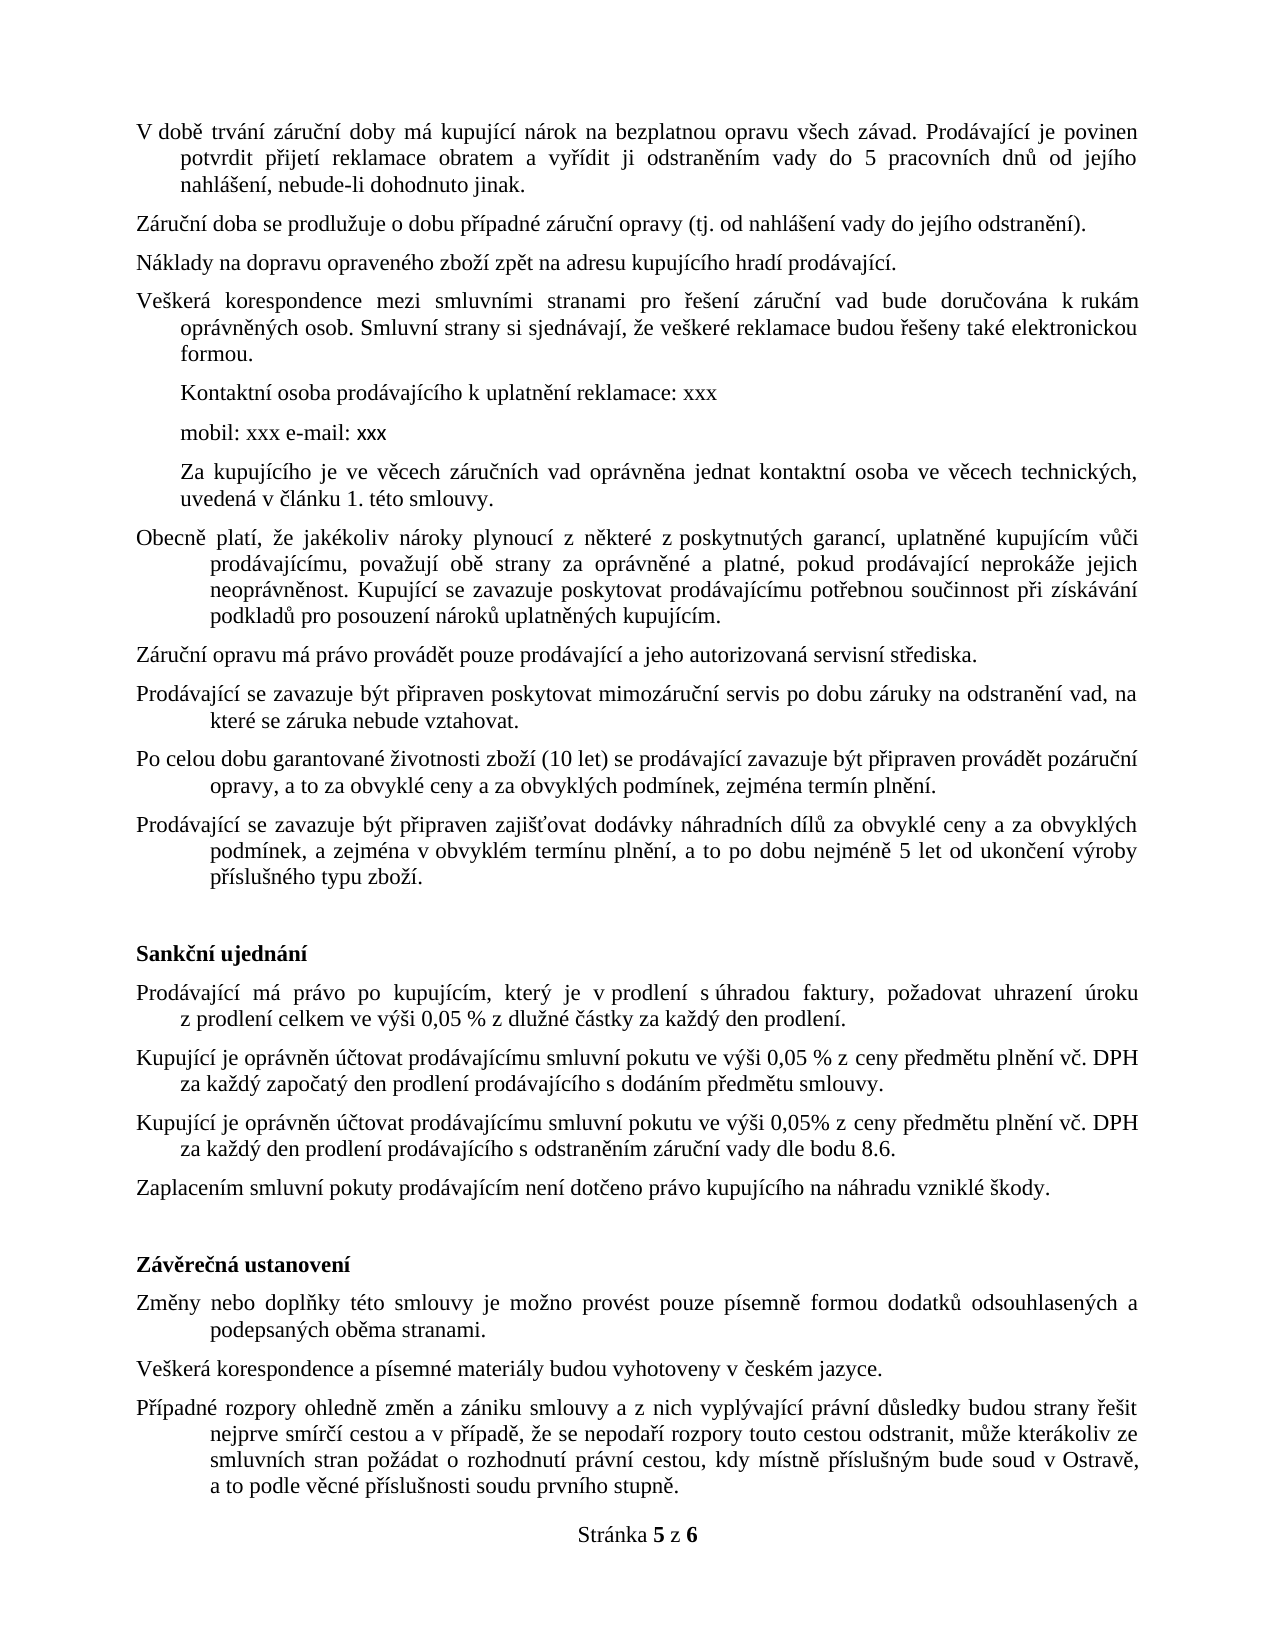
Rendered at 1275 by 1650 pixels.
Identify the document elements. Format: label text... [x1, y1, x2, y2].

list Veškerá korespondence a písemné materiály budou vyhotoveny v českém jazyce. [136, 1355, 1139, 1381]
list Zaplacením smluvní pokuty prodávajícím není dotčeno právo kupujícího na náhradu vzniklé škody. [136, 1174, 1139, 1201]
list Záruční opravu má právo provádět pouze prodávající a jeho autorizovaná servisní střediska. [136, 641, 1139, 668]
list Po celou dobu garantované životnosti zboží (10 let) se prodávající zavazuje být připraven provádět pozáruční opravy, a to za obvyklé ceny a za obvyklých podmínek, zejména termín plnění. [136, 746, 1139, 798]
list Veškerá korespondence mezi smluvními stranami pro řešení záruční vad bude doručována k rukám oprávněných osob. Smluvní strany si sjednávají, že veškeré reklamace budou řešeny také elektronickou formou. [136, 287, 1139, 366]
list Prodávající má právo po kupujícím, který je v prodlení s úhradou faktury, požadovat uhrazení úroku z prodlení celkem ve výši 0,05 % z dlužné částky za každý den prodlení. [136, 979, 1139, 1031]
list V době trvání záruční doby má kupující nárok na bezplatnou opravu všech závad. Prodávající je povinen potvrdit přijetí reklamace obratem a vyřídit ji odstraněním vady do 5 pracovních dnů od jejího nahlášení, nebude-li dohodnuto jinak. [136, 118, 1139, 197]
text Kontaktní osoba prodávajícího k uplatnění reklamace: xxx [180, 379, 1139, 405]
list Změny nebo doplňky této smlouvy je možno provést pouze písemně formou dodatků odsouhlasených a podepsaných oběma stranami. [136, 1289, 1139, 1342]
list Záruční doba se prodlužuje o dobu případné záruční opravy (tj. od nahlášení vady do jejího odstranění). [136, 210, 1139, 236]
list Prodávající se zavazuje být připraven poskytovat mimozáruční servis po dobu záruky na odstranění vad, na které se záruka nebude vztahovat. [136, 680, 1139, 733]
text mobil: xxx e-mail: xxx [180, 418, 1139, 446]
list Obecně platí, že jakékoliv nároky plynoucí z některé z poskytnutých garancí, uplatněné kupujícím vůči prodávajícímu, považují obě strany za oprávněné a platné, pokud prodávající neprokáže jejich neoprávněnost. Kupující se zavazuje poskytovat prodávajícímu potřebnou součinnost při získávání podkladů pro posouzení nároků uplatněných kupujícím. [136, 523, 1139, 629]
list Kupující je oprávněn účtovat prodávajícímu smluvní pokutu ve výši 0,05% z ceny předmětu plnění vč. DPH za každý den prodlení prodávajícího s odstraněním záruční vady dle bodu 8.6. [136, 1109, 1139, 1162]
list Náklady na dopravu opraveného zboží zpět na adresu kupujícího hradí prodávající. [136, 248, 1139, 275]
text Závěrečná ustanovení [136, 1251, 1139, 1277]
text Za kupujícího je ve věcech záručních vad oprávněna jednat kontaktní osoba ve věcech technických, uvedená v článku 1. této smlouvy. [180, 458, 1139, 511]
text Sankční ujednání [136, 940, 1139, 966]
list Případné rozpory ohledně změn a zániku smlouvy a z nich vyplývající právní důsledky budou strany řešit nejprve smírčí cestou a v případě, že se nepodaří rozpory touto cestou odstranit, může kterákoliv ze smluvních stran požádat o rozhodnutí právní cestou, kdy místně příslušným bude soud v Ostravě, a to podle věcné příslušnosti soudu prvního stupně. [136, 1393, 1139, 1499]
list Kupující je oprávněn účtovat prodávajícímu smluvní pokutu ve výši 0,05 % z ceny předmětu plnění vč. DPH za každý započatý den prodlení prodávajícího s dodáním předmětu smlouvy. [136, 1044, 1139, 1097]
list Prodávající se zavazuje být připraven zajišťovat dodávky náhradních dílů za obvyklé ceny a za obvyklých podmínek, a zejména v obvyklém termínu plnění, a to po dobu nejméně 5 let od ukončení výroby příslušného typu zboží. [136, 811, 1139, 890]
